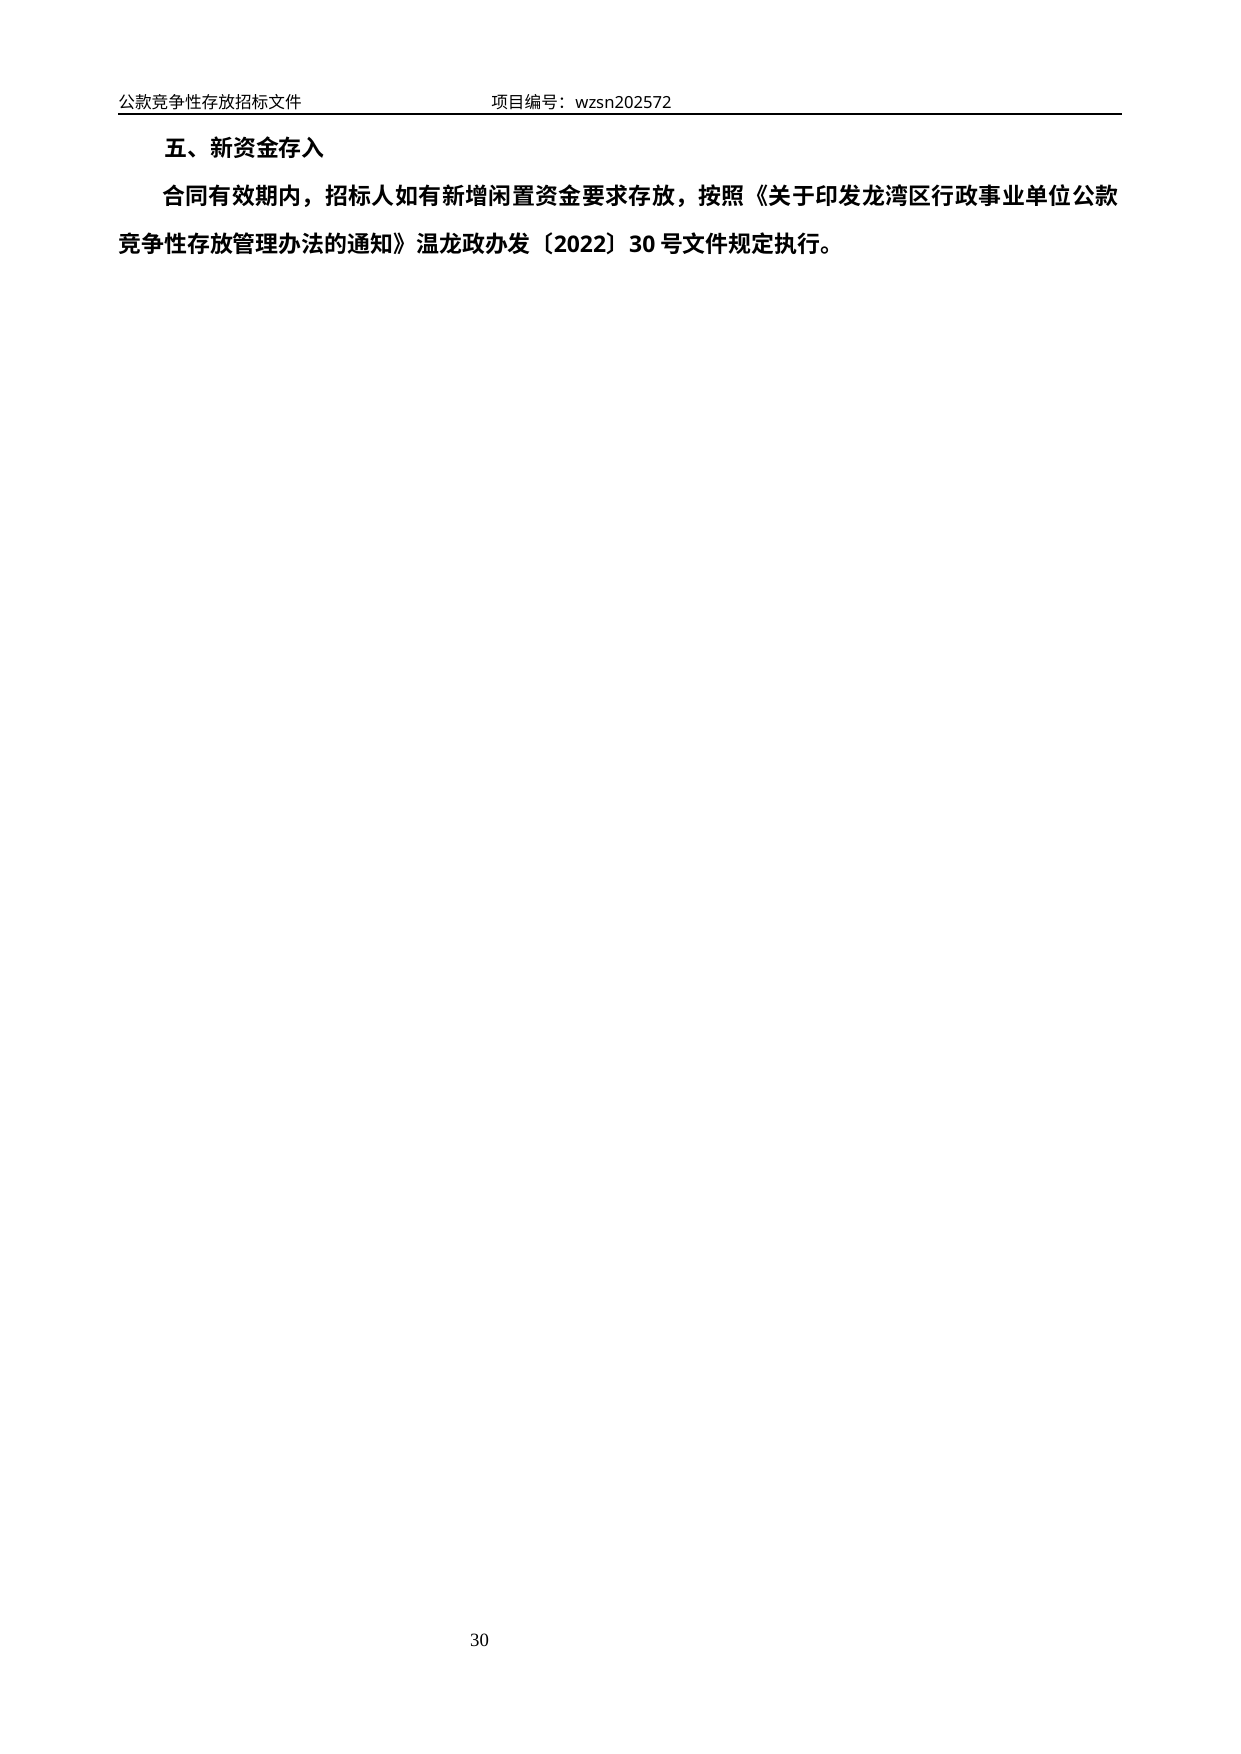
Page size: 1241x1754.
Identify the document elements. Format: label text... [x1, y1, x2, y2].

text 五、新资金存入 [118, 118, 1122, 166]
text 合同有效期内，招标人如有新增闲置资金要求存放，按照《关于印发龙湾区行政事业单位公款竞争性存放管理办法的通知》温龙政办发〔2022〕30号文件规定执行。 [118, 166, 1122, 262]
